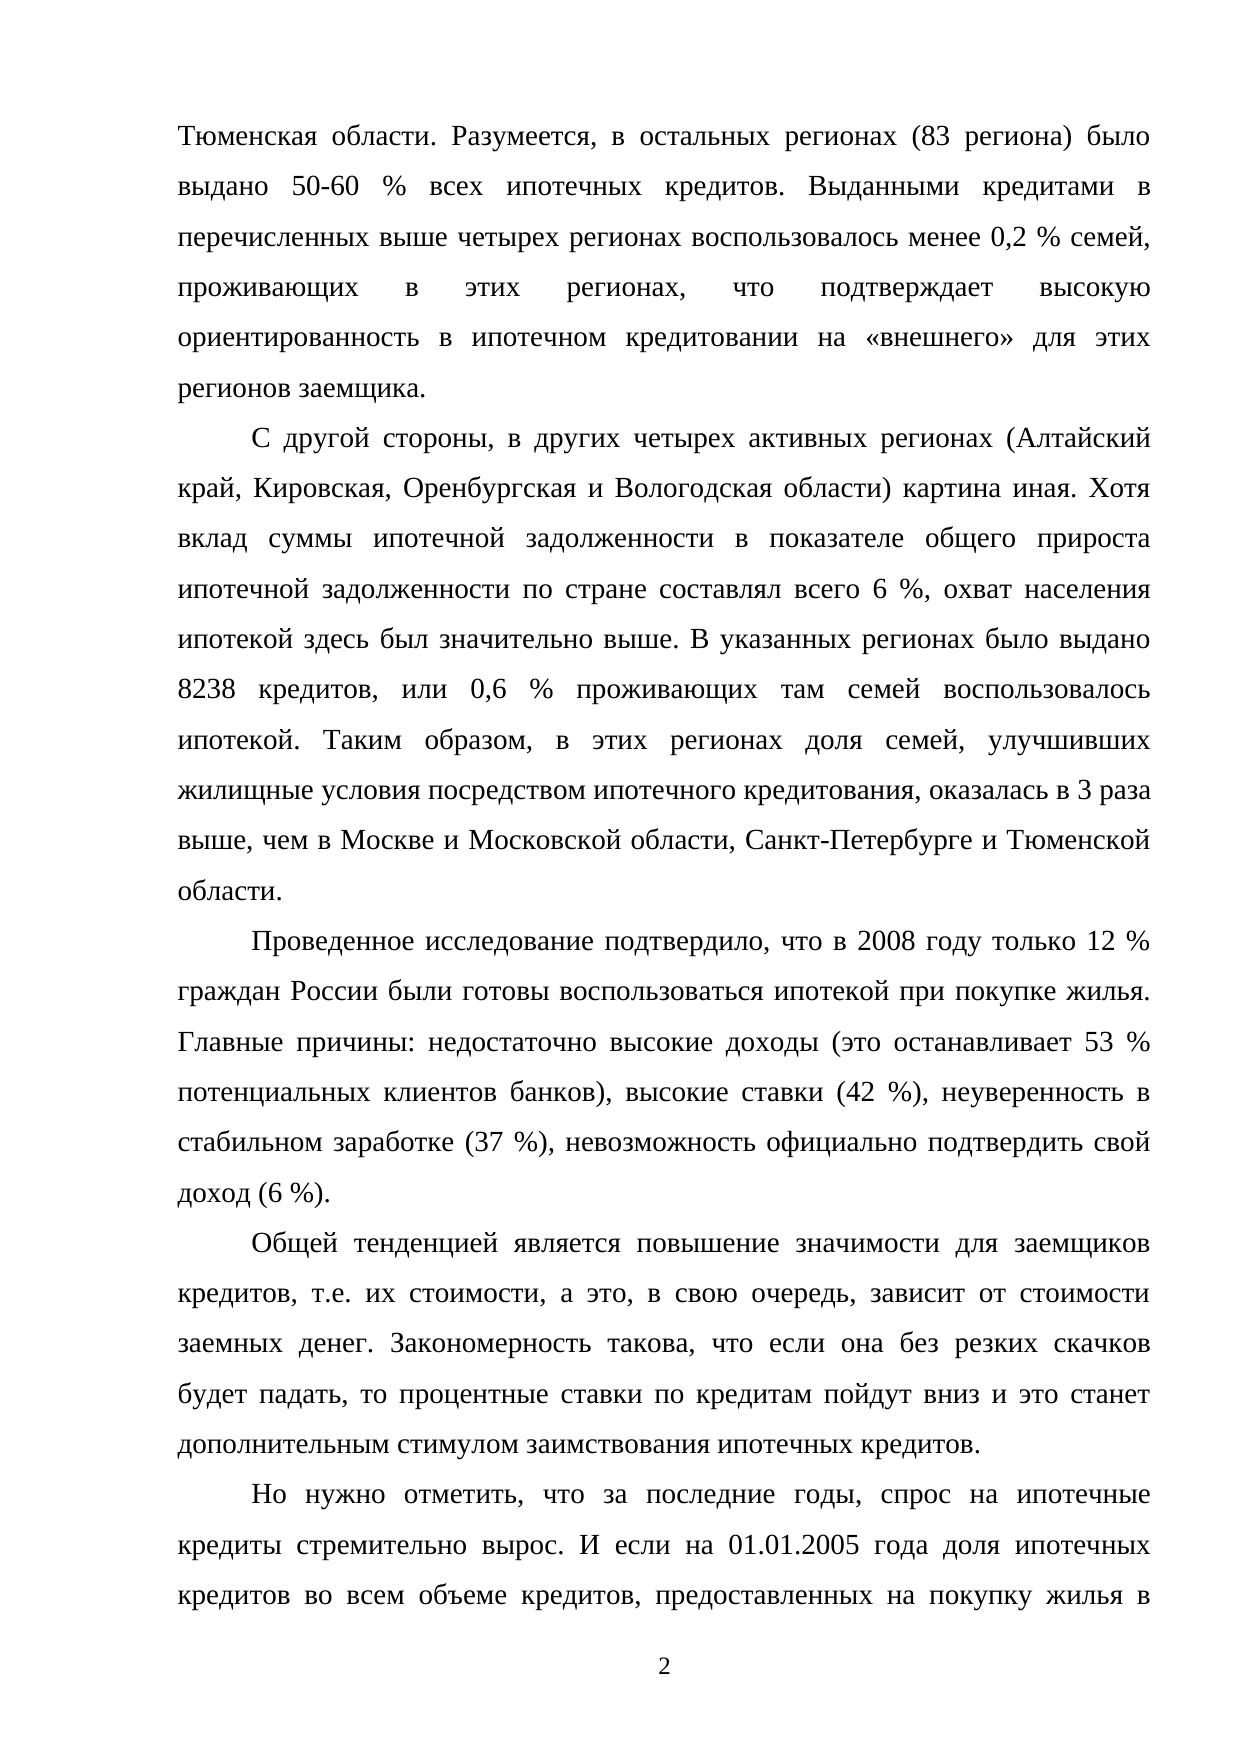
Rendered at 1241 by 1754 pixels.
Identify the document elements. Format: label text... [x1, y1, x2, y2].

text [177, 118, 1152, 403]
text С другой стороны, в других четырех активных регионах (Алтайский край, Кировская, Оренбургская и Вологодская области) картина иная. Хотя вклад суммы ипотечной задолженности в показателе общего прироста ипотечной задолженности по стране составлял всего 6 %, охват населения ипотекой здесь был значительно выше. В указанных регионах было выдано 8238 кредитов, или 0,6 % проживающих там семей воспользовалось ипотекой. Таким образом, в этих регионах доля семей, улучшивших жилищные условия посредством ипотечного кредитования, оказалась в 3 раза выше, чем в Москве и Московской области, Санкт-Петербурге и Тюменской области. [177, 420, 1152, 906]
text Проведенное исследование подтвердило, что в 2008 году только 12 % граждан России были готовы воспользоваться ипотекой при покупке жилья. Главные причины: недостаточно высокие доходы (это останавливает 53 % потенциальных клиентов банков), высокие ставки (42 %), неуверенность в стабильном заработке (37 %), невозможность официально подтвердить свой доход (6 %). [177, 923, 1152, 1208]
text Общей тенденцией является повышение значимости для заемщиков кредитов, т.е. их стоимости, а это, в свою очередь, зависит от стоимости заемных денег. Закономерность такова, что если она без резких скачков будет падать, то процентные ставки по кредитам пойдут вниз и это станет дополнительным стимулом заимствования ипотечных кредитов. [177, 1225, 1152, 1460]
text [177, 1477, 1152, 1611]
